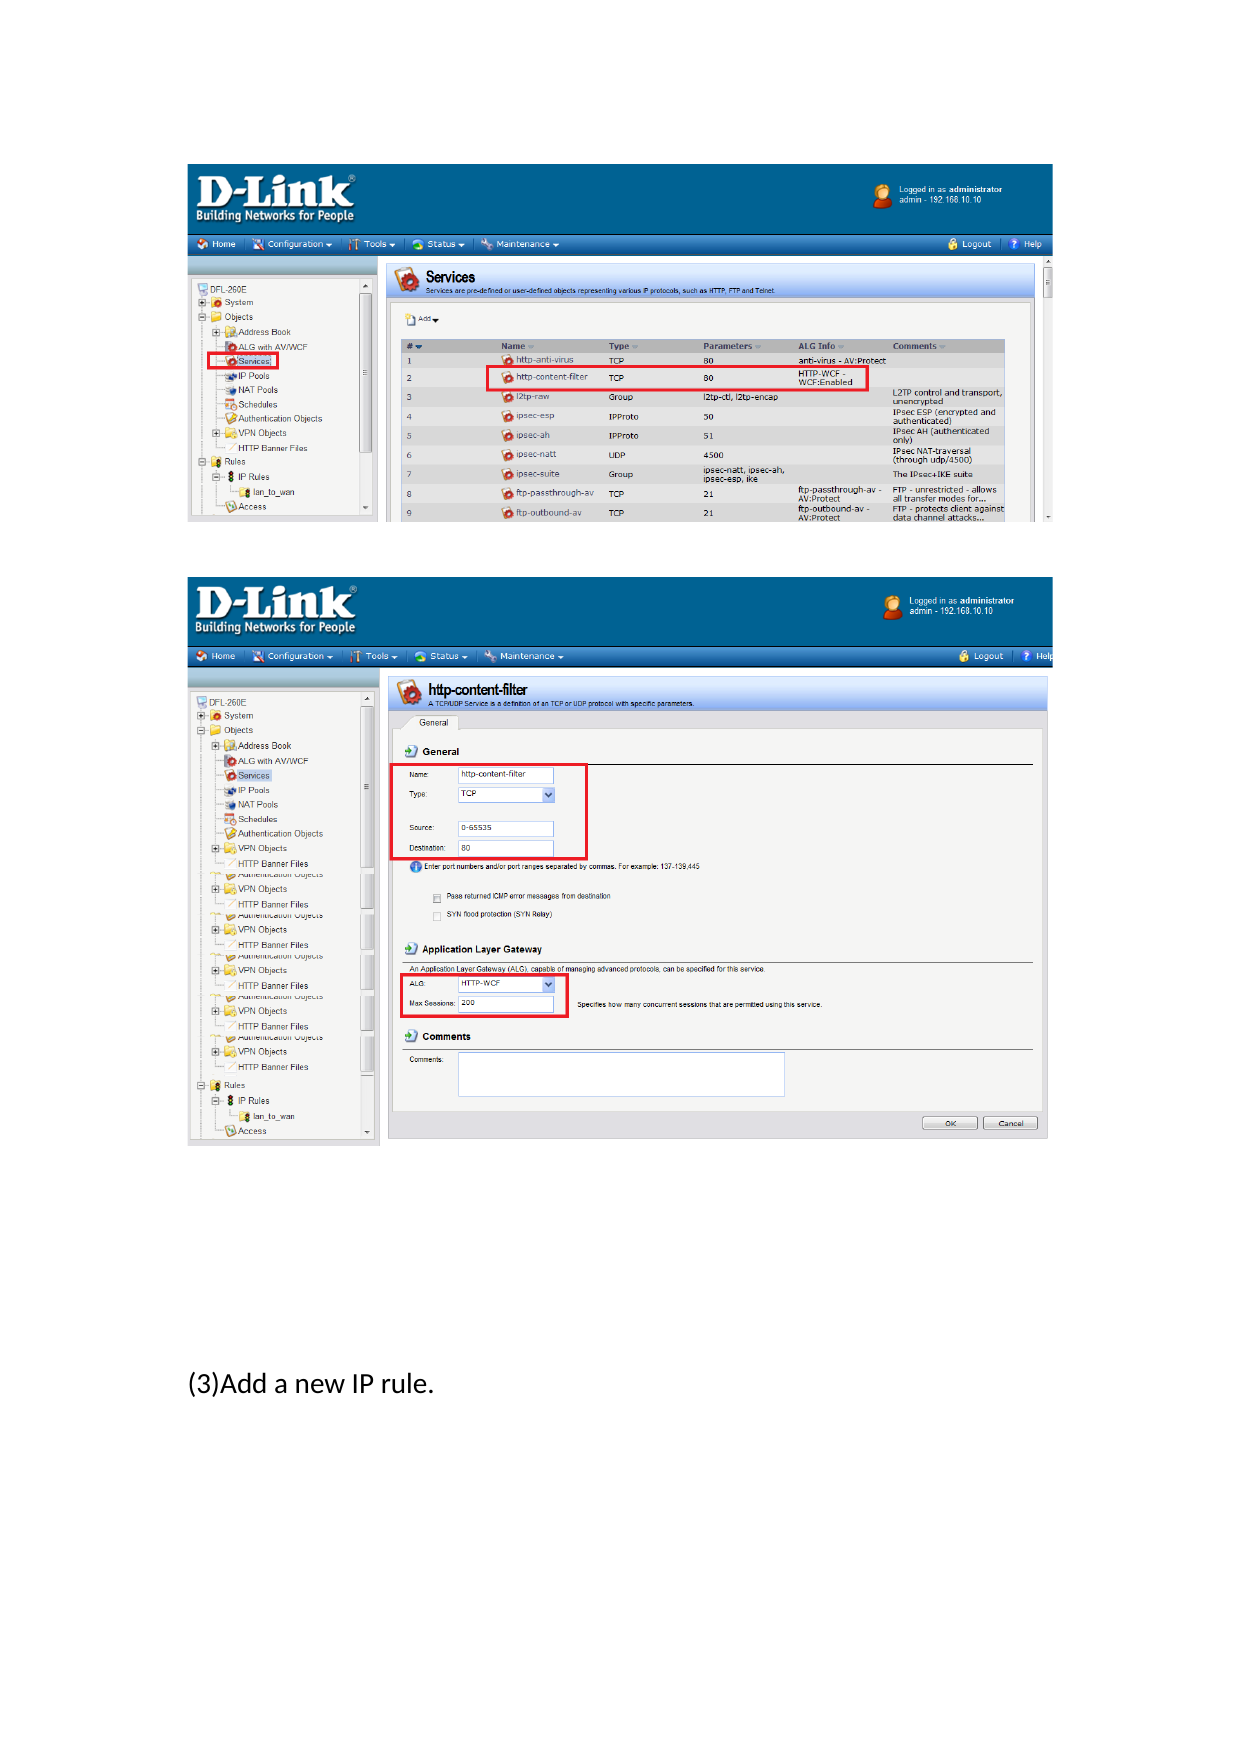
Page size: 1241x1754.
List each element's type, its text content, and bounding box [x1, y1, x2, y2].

picture [233, 213, 240, 222]
picture [320, 622, 355, 633]
picture [874, 185, 891, 208]
text (3)Add a new IP rule. [187, 1364, 1053, 1402]
picture [305, 625, 314, 631]
picture [319, 211, 335, 219]
picture [197, 587, 270, 618]
picture [187, 235, 1053, 254]
picture [246, 211, 294, 219]
picture [187, 257, 1053, 522]
picture [884, 596, 902, 619]
picture [951, 187, 978, 191]
picture [187, 647, 1053, 1146]
picture [910, 189, 925, 193]
picture [198, 175, 352, 206]
picture [289, 587, 354, 618]
picture [219, 211, 233, 219]
picture [246, 622, 295, 631]
picture [300, 211, 314, 219]
picture [335, 211, 353, 222]
picture [196, 622, 240, 634]
picture [273, 586, 287, 618]
picture [197, 211, 216, 219]
